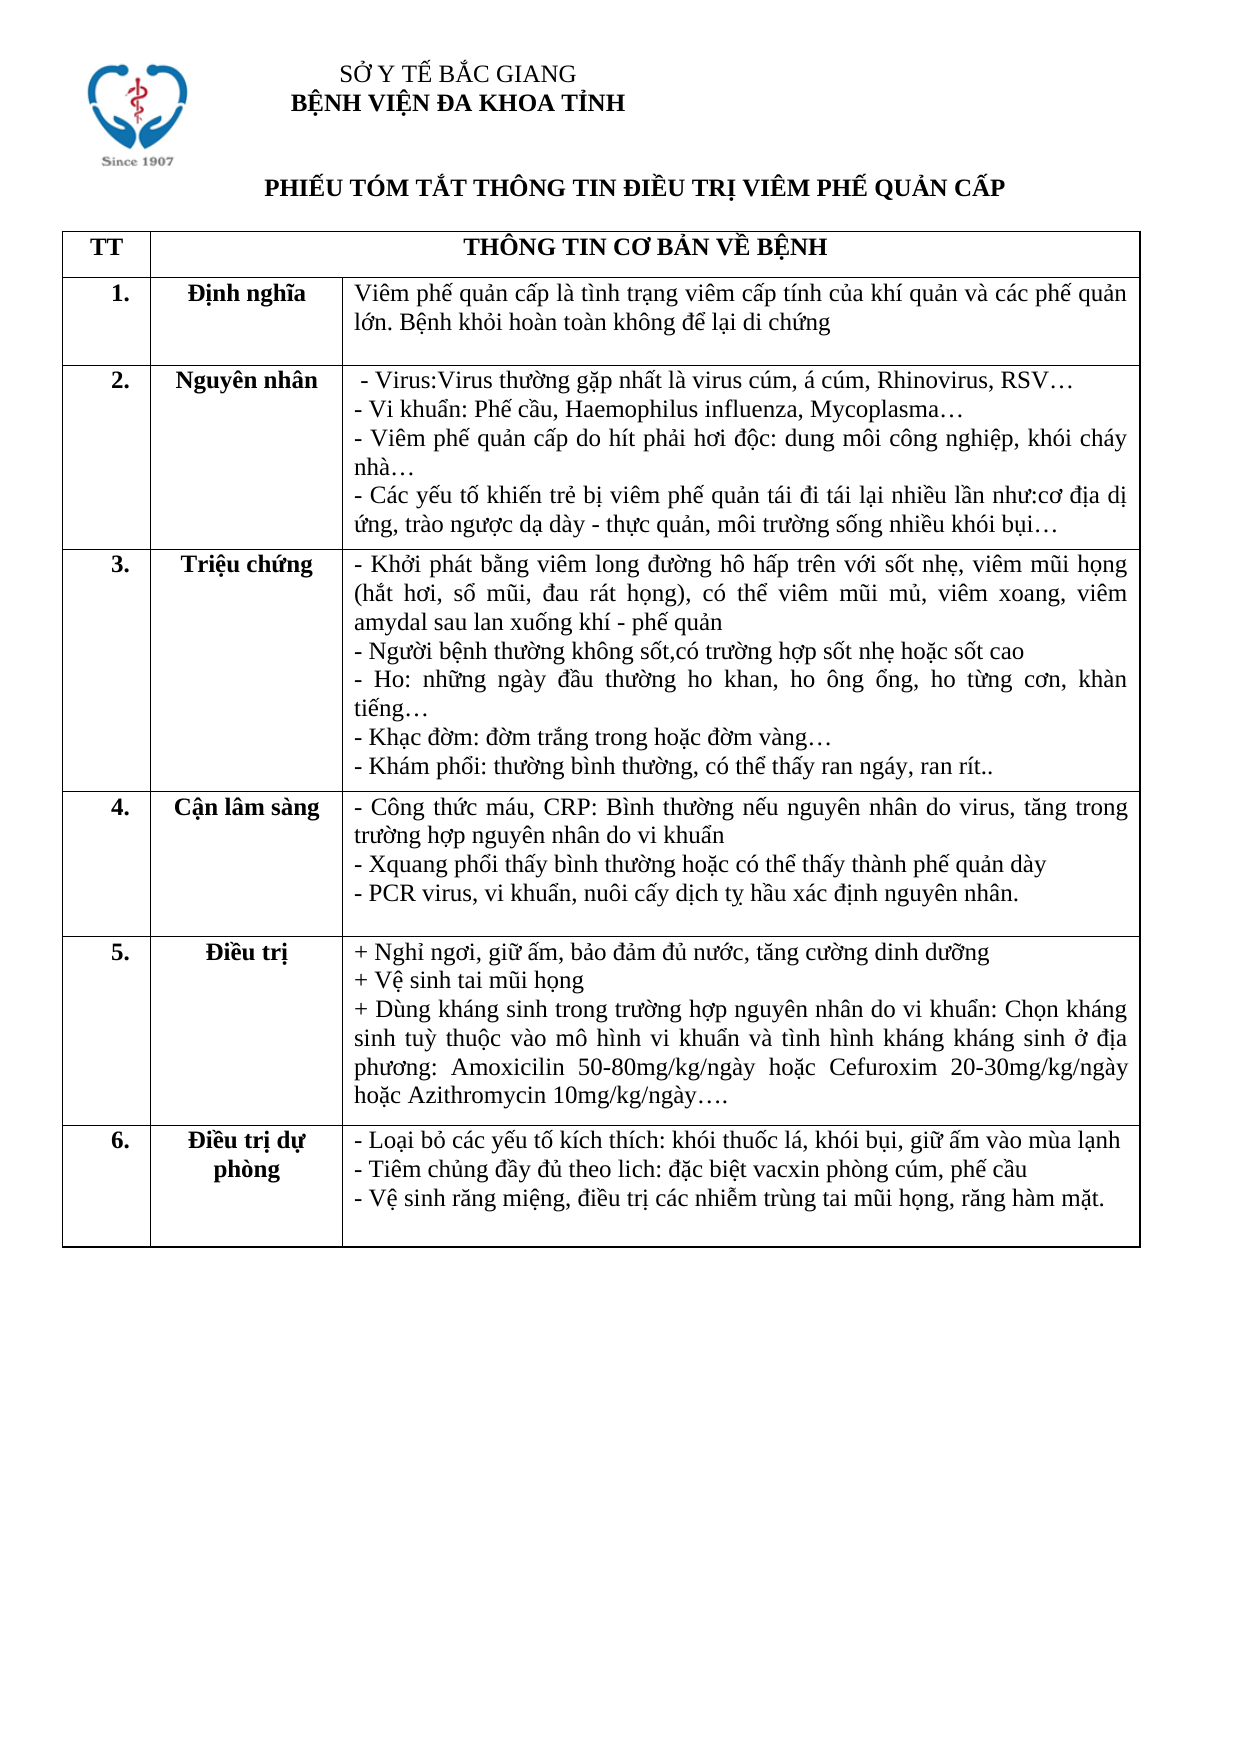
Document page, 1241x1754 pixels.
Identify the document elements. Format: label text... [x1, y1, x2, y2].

table_cell [63, 792, 150, 936]
table_cell + Nghỉ ngơi, giữ ấm, bảo đảm đủ nước, tăng cường dinh dưỡng + Vệ sinh tai mũi họng + Dùng kháng sinh trong trường hợp nguyên nhân do vi khuẩn: Chọn kháng sinh tuỳ thuộc vào mô hình vi khuẩn và tình hình kháng kháng sinh ở địa phương: Amoxicilin 50-80mg/kg/ngày hoặc Cefuroxim 20-30mg/kg/ngày hoặc Azithromycin 10mg/kg/ngày…. [343, 937, 1139, 1124]
table_cell Triệu chứng [151, 550, 342, 791]
table_cell - Loại bỏ các yếu tố kích thích: khói thuốc lá, khói bụi, giữ ấm vào mùa lạnh - Tiêm chủng đầy đủ theo lich: đặc biệt vacxin phòng cúm, phế cầu - Vệ sinh răng miệng, điều trị các nhiễm trùng tai mũi họng, răng hàm mặt. [343, 1126, 1139, 1246]
text PHIẾU TÓM TẮT THÔNG TIN ĐIỀU TRỊ VIÊM PHẾ QUẢN CẤP [89, 173, 1181, 202]
table_header [59, 59, 251, 173]
table_cell Viêm phế quản cấp là tình trạng viêm cấp tính của khí quản và các phế quản lớn. Bệnh khỏi hoàn toàn không để lại di chứng [343, 278, 1139, 364]
table_cell [63, 550, 150, 791]
table_cell Cận lâm sàng [151, 792, 342, 936]
table_cell [63, 366, 150, 548]
table_cell [63, 278, 150, 364]
table_cell Điều trị [151, 937, 342, 1124]
table_header THÔNG TIN CƠ BẢN VỀ BỆNH [151, 232, 1139, 277]
table_cell Điều trị dự phòng [151, 1126, 342, 1246]
table_cell [63, 937, 150, 1124]
table_cell - Virus:Virus thường gặp nhất là virus cúm, á cúm, Rhinovirus, RSV… - Vi khuẩn: Phế cầu, Haemophilus influenza, Mycoplasma… - Viêm phế quản cấp do hít phải hơi độc: dung môi công nghiệp, khói cháy nhà… - Các yếu tố khiến trẻ bị viêm phế quản tái đi tái lại nhiều lần như:cơ địa dị ứng, trào ngược dạ dày - thực quản, môi trường sống nhiều khói bụi… [343, 366, 1139, 548]
table_cell [63, 1126, 150, 1246]
table_header TT [63, 232, 150, 277]
table_cell - Công thức máu, CRP: Bình thường nếu nguyên nhân do virus, tăng trong trường hợp nguyên nhân do vi khuẩn - Xquang phổi thấy bình thường hoặc có thể thấy thành phế quản dày - PCR virus, vi khuẩn, nuôi cấy dịch tỵ hầu xác định nguyên nhân. [343, 792, 1139, 936]
picture [76, 59, 196, 171]
table_cell - Khởi phát bằng viêm long đường hô hấp trên với sốt nhẹ, viêm mũi họng (hắt hơi, sổ mũi, đau rát họng), có thể viêm mũi mủ, viêm xoang, viêm amydal sau lan xuống khí - phế quản - Người bệnh thường không sốt,có trường hợp sốt nhẹ hoặc sốt cao - Ho: những ngày đầu thường ho khan, ho ông ổng, ho từng cơn, khàn tiếng… - Khạc đờm: đờm trắng trong hoặc đờm vàng… - Khám phổi: thường bình thường, có thể thấy ran ngáy, ran rít.. [343, 550, 1139, 791]
table_cell Định nghĩa [151, 278, 342, 364]
table_header SỞ Y TẾ BẮC GIANG BỆNH VIỆN ĐA KHOA TỈNH [251, 59, 664, 173]
table_cell Nguyên nhân [151, 366, 342, 548]
